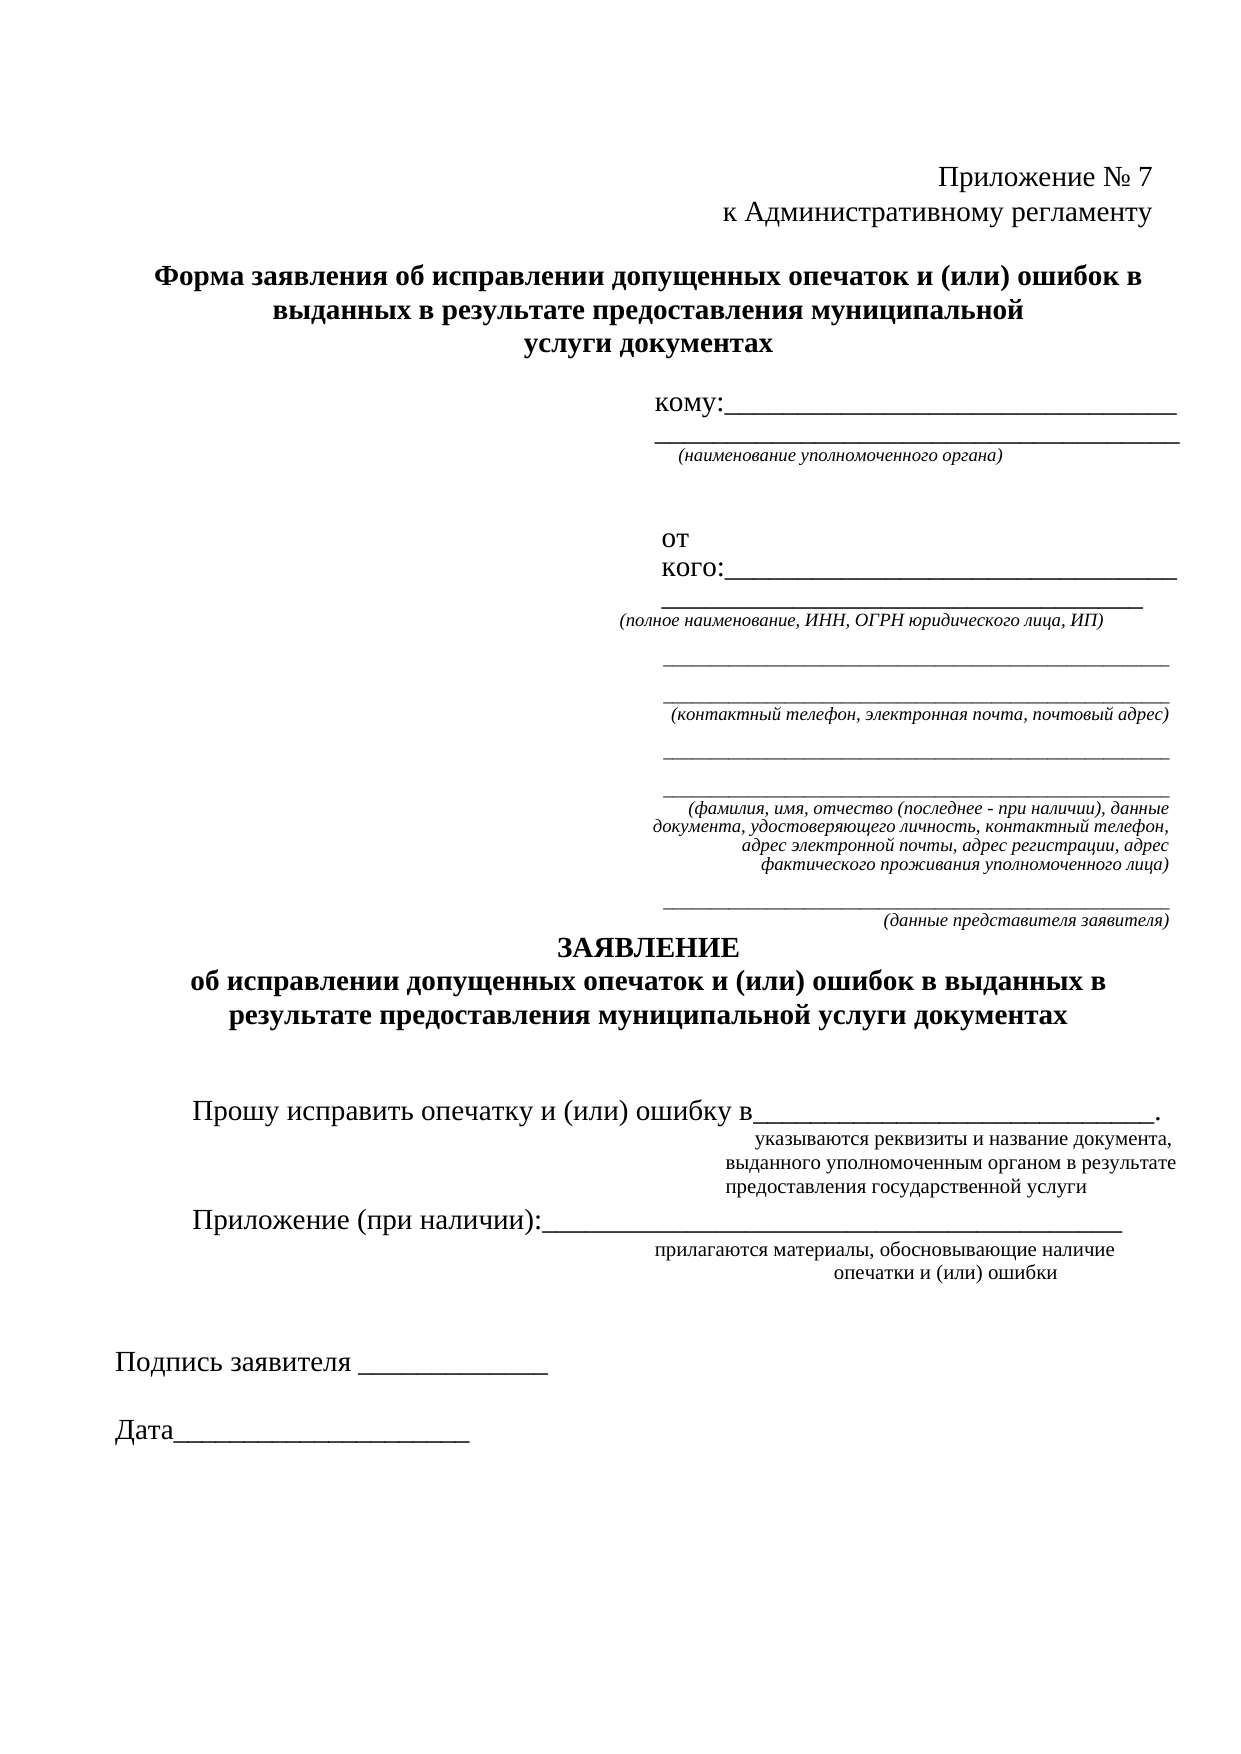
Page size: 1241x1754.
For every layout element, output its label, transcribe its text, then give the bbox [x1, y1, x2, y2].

text указываются реквизиты и название документа, выданного уполномоченным органом в результате предоставления государственной услуги [725, 1126, 1184, 1198]
text ______________________________________________________ (данные представителя заявителя) [115, 893, 1169, 930]
text прилагаются материалы, обосновывающие наличие опечатки и (или) ошибки [654, 1237, 1184, 1284]
text об исправлении допущенных опечаток и (или) ошибок в выданных в результате предоставления муниципальной услуги документах [115, 964, 1182, 1031]
text ______________________________________________________ [115, 743, 1169, 762]
text Прошу исправить опечатку и (или) ошибку в . [192, 1097, 1184, 1126]
text ______________________________________________________ (контактный телефон, электронная почта, почтовый адрес) [115, 687, 1169, 724]
text ______________________________________________________ (фамилия, имя, отчество (последнее - при наличии), данные документа, удостоверяющего личность, контактный телефон, адрес электронной почты, адрес регистрации, адрес фактического проживания уполномоченного лица) [115, 780, 1169, 874]
text ЗАЯВЛЕНИЕ [115, 930, 1182, 964]
text ______________________________________________________ [115, 649, 1169, 668]
text услуги документах [115, 326, 1182, 360]
text Приложение (при наличии): [192, 1206, 1184, 1235]
text Приложение № 7 [573, 158, 1152, 193]
text к Административному регламенту [573, 193, 1152, 229]
text Подпись заявителя _____________ Дата [115, 1318, 573, 1453]
text (полное наименование, ИНН, ОГРН юридического лица, ИП) [115, 612, 1169, 630]
text Форма заявления об исправлении допущенных опечаток и (или) ошибок в выданных в результате предоставления муниципальной [115, 259, 1182, 326]
text от кого:________________________________________________________________ [661, 524, 1184, 612]
text кому:___________________________________________________________________ [654, 388, 1184, 446]
text (наименование уполномоченного органа) [115, 446, 1169, 465]
